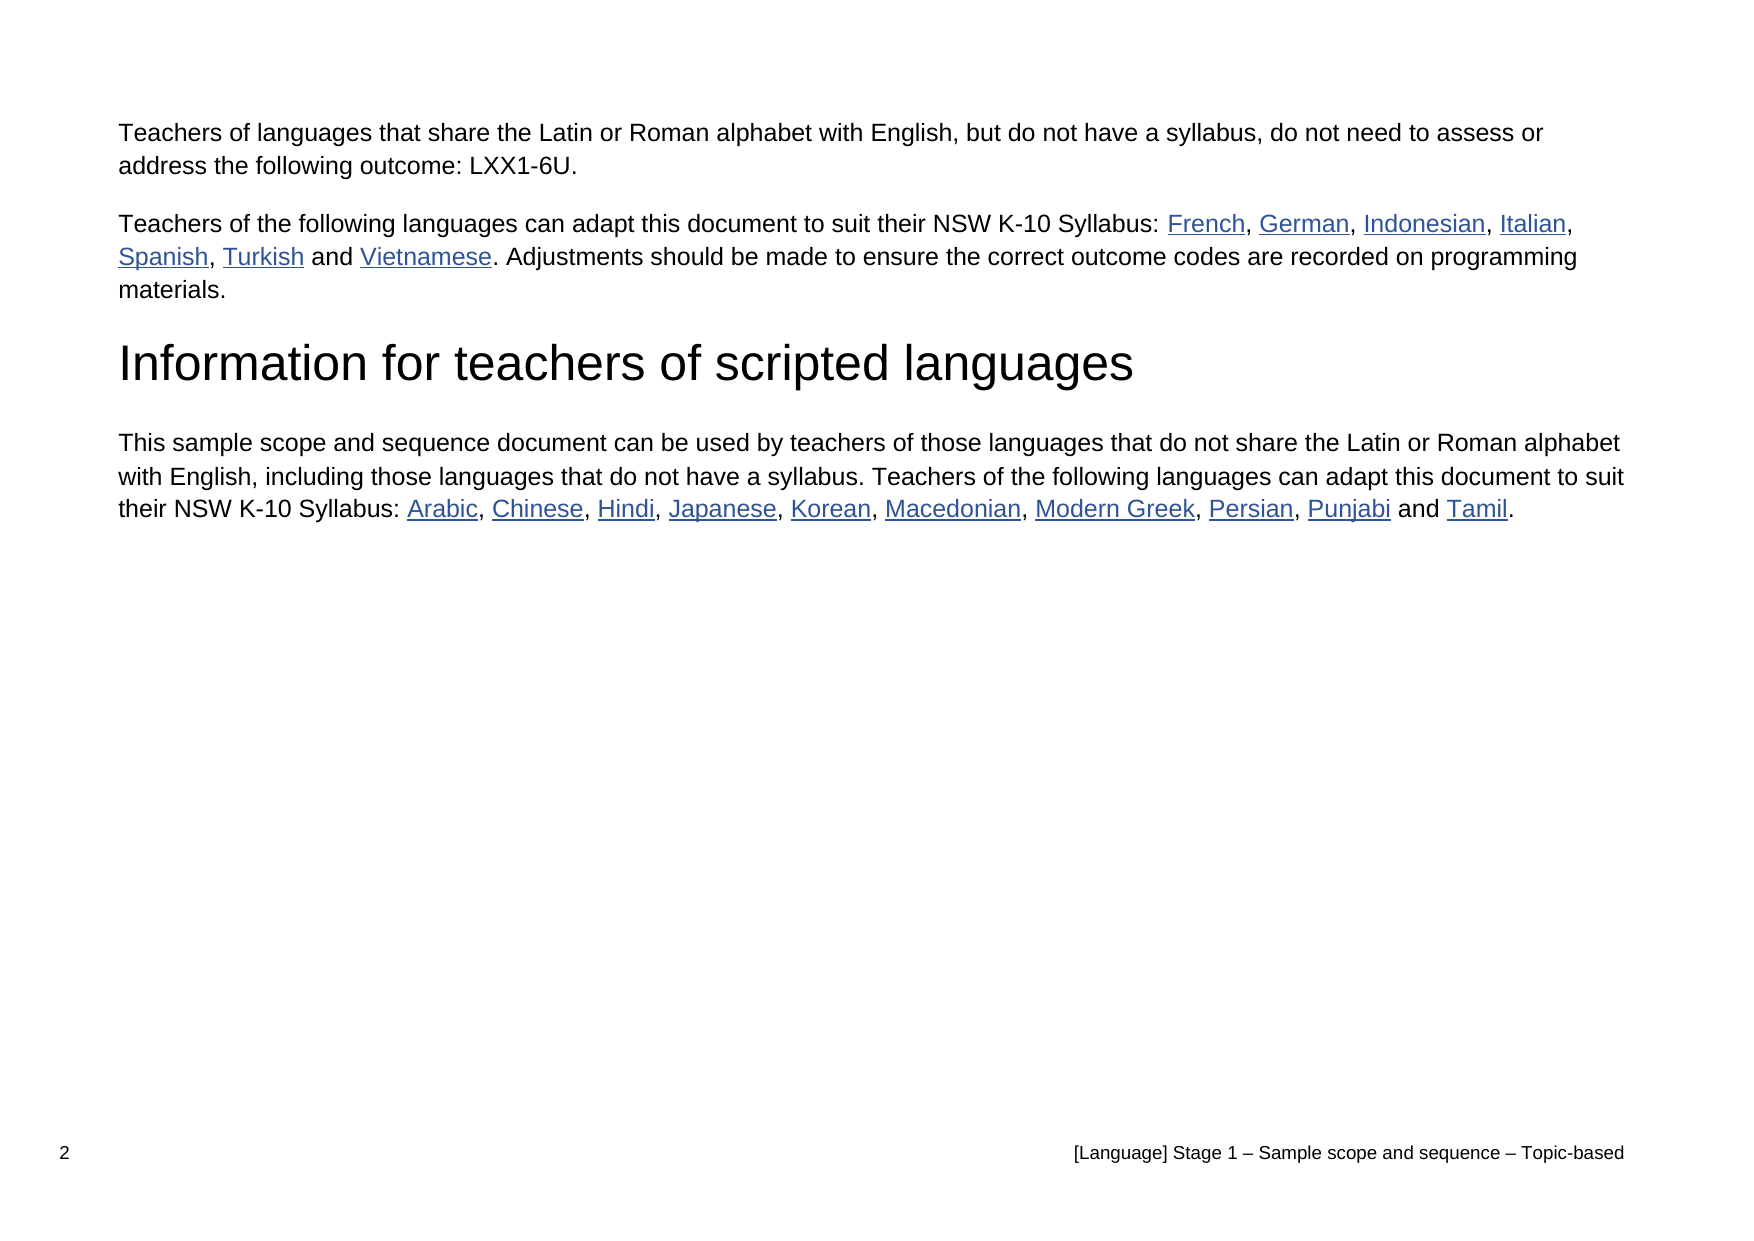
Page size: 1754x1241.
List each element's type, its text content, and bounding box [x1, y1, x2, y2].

text This sample scope and sequence document can be used by teachers of those languages that do not share the Latin or Roman alphabet with English, including those languages that do not have a syllabus. Teachers of the following languages can adapt this document to suit their NSW K-10 Syllabus: Arabic, Chinese, Hindi, Japanese, Korean, Macedonian, Modern Greek, Persian, Punjabi and Tamil. [118, 428, 1636, 523]
text Teachers of the following languages can adapt this document to suit their NSW K-10 Syllabus: French, German, Indonesian, Italian, Spanish, Turkish and Vietnamese. Adjustments should be made to ensure the correct outcome codes are recorded on programming materials. [118, 209, 1636, 304]
subtitle Information for teachers of scripted languages [118, 333, 1636, 391]
text Teachers of languages that share the Latin or Roman alphabet with English, but do not have a syllabus, do not need to assess or address the following outcome: LXX1-6U. [118, 118, 1636, 180]
